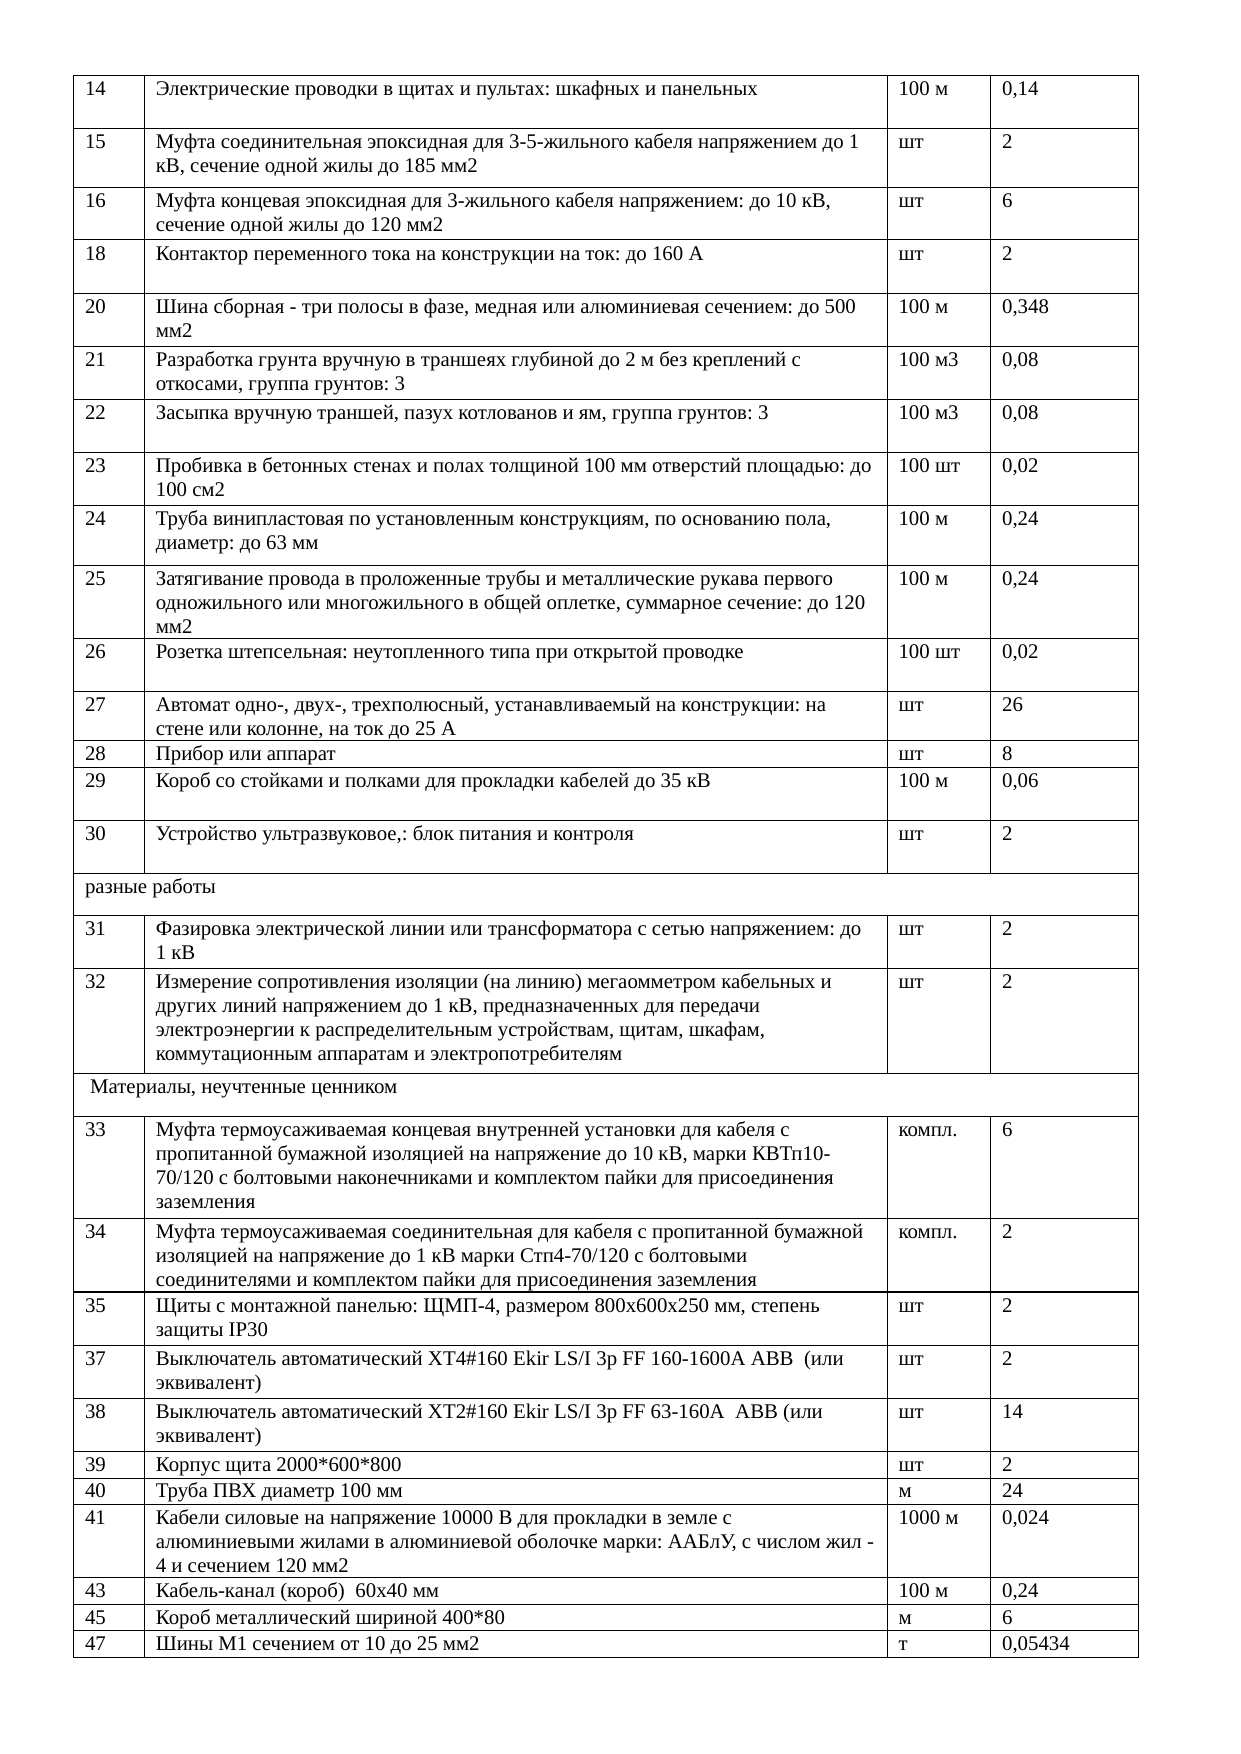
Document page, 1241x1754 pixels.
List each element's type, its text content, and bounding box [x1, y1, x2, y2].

table_cell Прибор или аппарат [145, 741, 887, 767]
table_cell 0,24 [991, 566, 1138, 638]
table_cell Розетка штепсельная: неутопленного типа при открытой проводке [145, 639, 887, 691]
table_cell шт [888, 1452, 990, 1477]
table_cell 29 [74, 768, 144, 820]
table_cell Муфта соединительная эпоксидная для 3-5-жильного кабеля напряжением до 1 кВ, сечение одной жилы до 185 мм2 [145, 129, 887, 187]
table_cell 100 м3 [888, 347, 990, 399]
table_cell 100 м [888, 76, 990, 128]
table_cell 0,08 [991, 347, 1138, 399]
table_cell Муфта концевая эпоксидная для 3-жильного кабеля напряжением: до 10 кВ, сечение одной жилы до 120 мм2 [145, 188, 887, 239]
table_cell шт [888, 240, 990, 292]
table_cell 2 [991, 821, 1138, 873]
table_cell Корпус щита 2000*600*800 [145, 1452, 887, 1477]
table_cell Разработка грунта вручную в траншеях глубиной до 2 м без креплений с откосами, группа грунтов: 3 [145, 347, 887, 399]
table_cell Материалы, неучтенные ценником [74, 1074, 1138, 1116]
table_cell 26 [991, 692, 1138, 740]
table_cell 8 [991, 741, 1138, 767]
table_cell 47 [74, 1631, 144, 1657]
table_cell 38 [74, 1399, 144, 1451]
table_cell шт [888, 129, 990, 187]
table_cell 32 [74, 969, 144, 1073]
table_cell 2 [991, 240, 1138, 292]
table_cell 45 [74, 1605, 144, 1630]
table_cell 2 [991, 916, 1138, 968]
table_cell 100 шт [888, 453, 990, 505]
table_cell Муфта термоусаживаемая концевая внутренней установки для кабеля с пропитанной бумажной изоляцией на напряжение до 10 кВ, марки КВТп10-70/120 с болтовыми наконечниками и комплектом пайки для присоединения заземления [145, 1117, 887, 1218]
table_cell 2 [991, 969, 1138, 1073]
table_cell шт [888, 741, 990, 767]
table_cell Устройство ультразвуковое,: блок питания и контроля [145, 821, 887, 873]
table_cell 24 [991, 1479, 1138, 1504]
table_cell 26 [74, 639, 144, 691]
table_cell шт [888, 1399, 990, 1451]
table_cell 100 м [888, 506, 990, 565]
table_cell 2 [991, 1452, 1138, 1477]
table_cell 0,06 [991, 768, 1138, 820]
table_cell 41 [74, 1505, 144, 1577]
table_cell Щиты с монтажной панелью: ЩМП-4, размером 800х600х250 мм, степень защиты IP30 [145, 1293, 887, 1344]
table_cell 15 [74, 129, 144, 187]
table_cell 30 [74, 821, 144, 873]
table_cell Затягивание провода в проложенные трубы и металлические рукава первого одножильного или многожильного в общей оплетке, суммарное сечение: до 120 мм2 [145, 566, 887, 638]
table_cell Муфта термоусаживаемая соединительная для кабеля с пропитанной бумажной изоляцией на напряжение до 1 кВ марки Стп4-70/120 с болтовыми соединителями и комплектом пайки для присоединения заземления [145, 1219, 887, 1291]
table_cell Короб металлический шириной 400*80 [145, 1605, 887, 1630]
table_cell Кабели силовые на напряжение 10000 В для прокладки в земле с алюминиевыми жилами в алюминиевой оболочке марки: ААБлУ, с числом жил - 4 и сечением 120 мм2 [145, 1505, 887, 1577]
table_cell 40 [74, 1479, 144, 1504]
table_cell 2 [991, 1346, 1138, 1398]
table_cell Засыпка вручную траншей, пазух котлованов и ям, группа грунтов: 3 [145, 400, 887, 452]
table_cell Электрические проводки в щитах и пультах: шкафных и панельных [145, 76, 887, 128]
table_cell Автомат одно-, двух-, трехполюсный, устанавливаемый на конструкции: на стене или колонне, на ток до 25 А [145, 692, 887, 740]
table_cell 34 [74, 1219, 144, 1291]
table_cell 100 м [888, 294, 990, 346]
table_cell шт [888, 916, 990, 968]
table_cell 100 м [888, 1578, 990, 1604]
table_cell 0,24 [991, 506, 1138, 565]
table_cell 0,08 [991, 400, 1138, 452]
table_cell шт [888, 692, 990, 740]
table_cell Выключатель автоматический XT4#160 Ekir LS/I 3p FF 160-1600А АВВ (или эквивалент) [145, 1346, 887, 1398]
table_cell Шина сборная - три полосы в фазе, медная или алюминиевая сечением: до 500 мм2 [145, 294, 887, 346]
table_cell 43 [74, 1578, 144, 1604]
table_cell 31 [74, 916, 144, 968]
table_cell Труба винипластовая по установленным конструкциям, по основанию пола, диаметр: до 63 мм [145, 506, 887, 565]
table_cell 35 [74, 1293, 144, 1344]
table_cell 14 [74, 76, 144, 128]
table_cell шт [888, 1293, 990, 1344]
table_cell м [888, 1605, 990, 1630]
table_cell Кабель-канал (короб) 60x40 мм [145, 1578, 887, 1604]
table_cell 100 м3 [888, 400, 990, 452]
table_cell 18 [74, 240, 144, 292]
table_cell шт [888, 1346, 990, 1398]
table_cell Фазировка электрической линии или трансформатора с сетью напряжением: до 1 кВ [145, 916, 887, 968]
table_cell Измерение сопротивления изоляции (на линию) мегаомметром кабельных и других линий напряжением до 1 кВ, предназначенных для передачи электроэнергии к распределительным устройствам, щитам, шкафам, коммутационным аппаратам и электропотребителям [145, 969, 887, 1073]
table_cell 6 [991, 1117, 1138, 1218]
table_cell 6 [991, 188, 1138, 239]
table_cell 0,05434 [991, 1631, 1138, 1657]
table_cell шт [888, 969, 990, 1073]
table_cell компл. [888, 1219, 990, 1291]
table_cell Контактор переменного тока на конструкции на ток: до 160 А [145, 240, 887, 292]
table_cell 39 [74, 1452, 144, 1477]
table_cell 22 [74, 400, 144, 452]
table_cell 0,348 [991, 294, 1138, 346]
table_cell т [888, 1631, 990, 1657]
table_cell Шины М1 сечением от 10 до 25 мм2 [145, 1631, 887, 1657]
table_cell 2 [991, 1219, 1138, 1291]
table_cell Пробивка в бетонных стенах и полах толщиной 100 мм отверстий площадью: до 100 см2 [145, 453, 887, 505]
table_cell шт [888, 821, 990, 873]
table_cell 2 [991, 1293, 1138, 1344]
table_cell 2 [991, 129, 1138, 187]
table_cell разные работы [74, 874, 1138, 914]
table_cell Выключатель автоматический XT2#160 Ekir LS/I 3p FF 63-160А АВВ (или эквивалент) [145, 1399, 887, 1451]
table_cell 16 [74, 188, 144, 239]
table_cell 27 [74, 692, 144, 740]
table_cell 20 [74, 294, 144, 346]
table_cell Труба ПВХ диаметр 100 мм [145, 1479, 887, 1504]
table_cell 28 [74, 741, 144, 767]
table_cell 0,024 [991, 1505, 1138, 1577]
table_cell 37 [74, 1346, 144, 1398]
table_cell компл. [888, 1117, 990, 1218]
table_cell 0,14 [991, 76, 1138, 128]
table_cell 6 [991, 1605, 1138, 1630]
table_cell 24 [74, 506, 144, 565]
table_cell шт [888, 188, 990, 239]
table_cell 100 шт [888, 639, 990, 691]
table_cell 25 [74, 566, 144, 638]
table_cell 21 [74, 347, 144, 399]
table_cell 14 [991, 1399, 1138, 1451]
table_cell 0,02 [991, 639, 1138, 691]
table_cell 0,24 [991, 1578, 1138, 1604]
table_cell 23 [74, 453, 144, 505]
table_cell 33 [74, 1117, 144, 1218]
table_cell 100 м [888, 566, 990, 638]
table_cell м [888, 1479, 990, 1504]
table_cell 0,02 [991, 453, 1138, 505]
table_cell 1000 м [888, 1505, 990, 1577]
table_cell Короб со стойками и полками для прокладки кабелей до 35 кВ [145, 768, 887, 820]
table_cell 100 м [888, 768, 990, 820]
